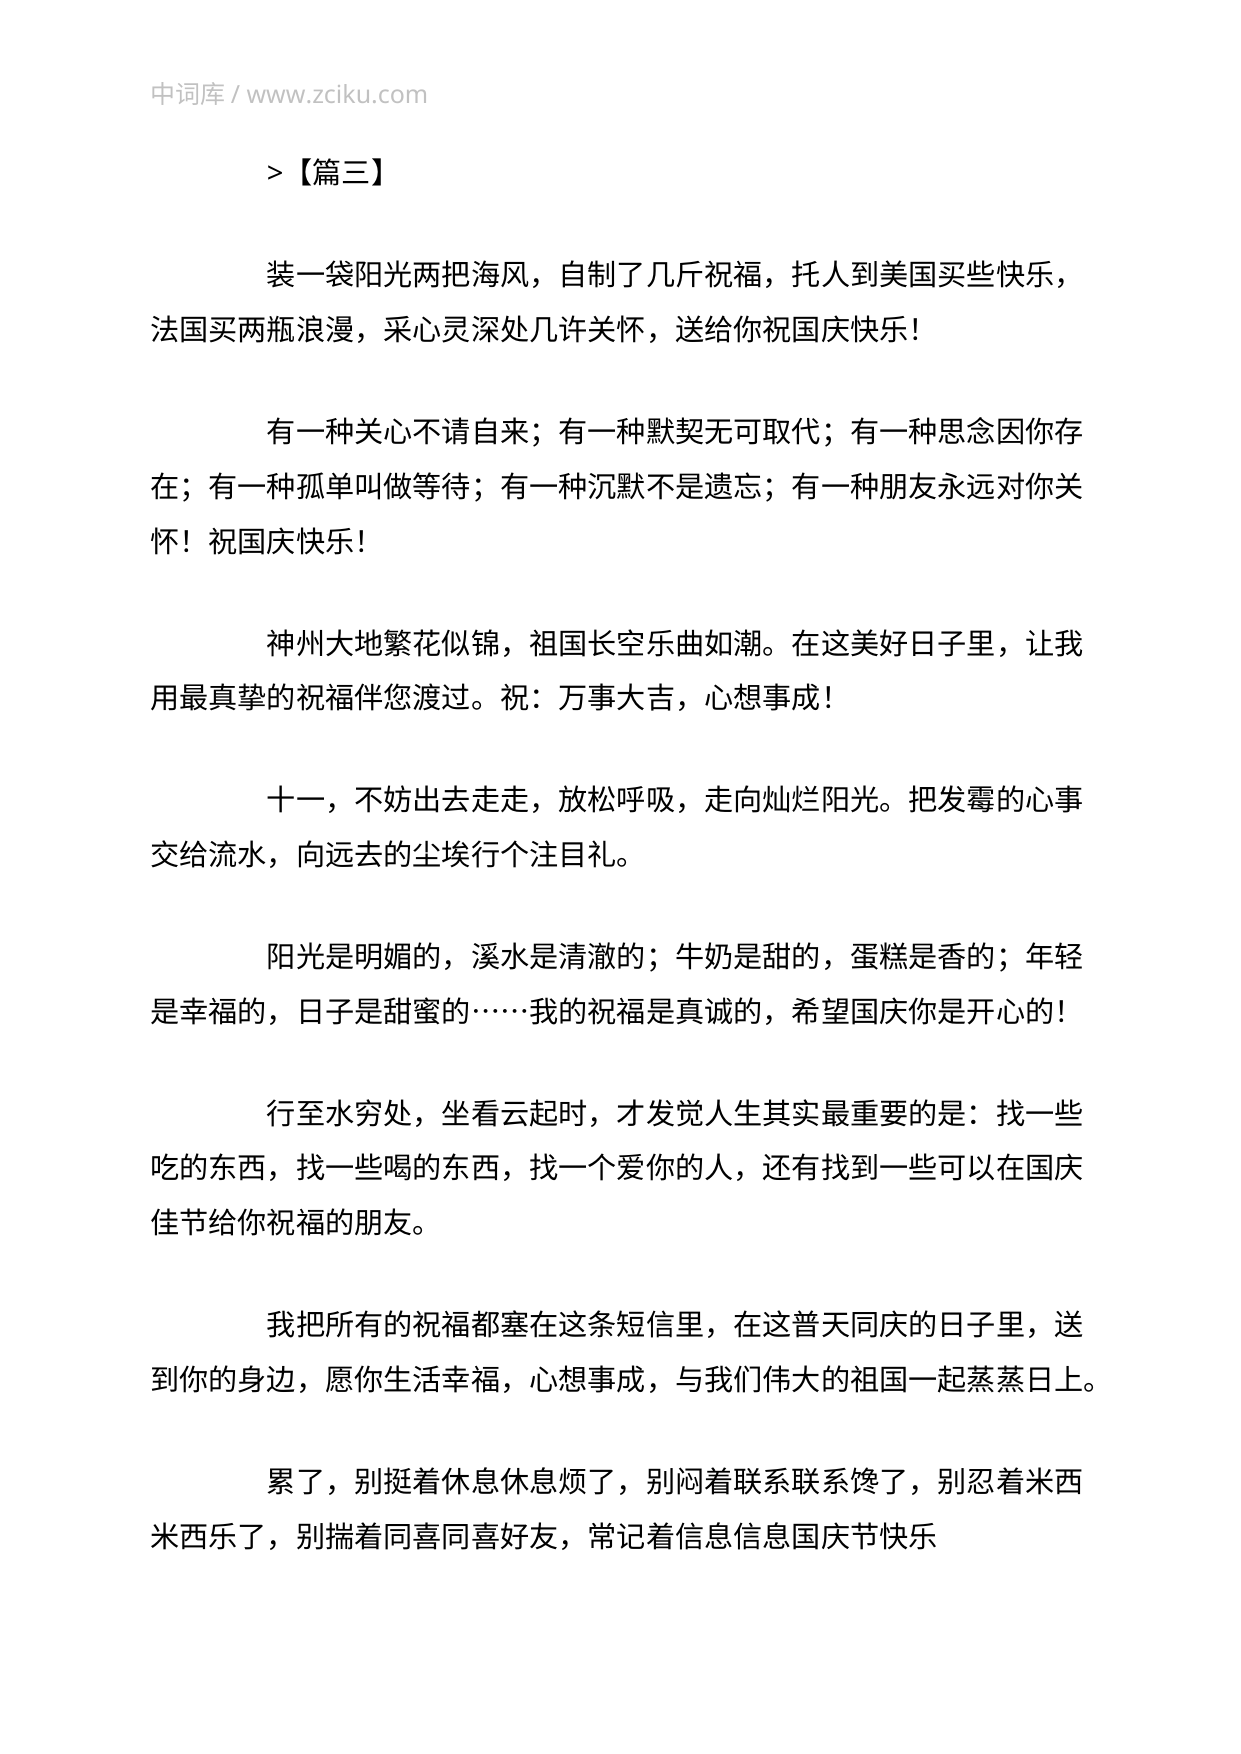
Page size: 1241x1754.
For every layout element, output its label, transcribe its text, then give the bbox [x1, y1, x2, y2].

text 行至水穷处，坐看云起时，才发觉人生其实最重要的是：找一些吃的东西，找一些喝的东西，找一个爱你的人，还有找到一些可以在国庆佳节给你祝福的朋友。 [150, 1090, 1090, 1242]
text 我把所有的祝福都塞在这条短信里，在这普天同庆的日子里，送到你的身边，愿你生活幸福，心想事成，与我们伟大的祖国一起蒸蒸日上。 [150, 1302, 1090, 1399]
text 有一种关心不请自来；有一种默契无可取代；有一种思念因你存在；有一种孤单叫做等待；有一种沉默不是遗忘；有一种朋友永远对你关怀！祝国庆快乐！ [150, 409, 1090, 561]
text 装一袋阳光两把海风，自制了几斤祝福，托人到美国买些快乐，法国买两瓶浪漫，采心灵深处几许关怀，送给你祝国庆快乐！ [150, 252, 1090, 349]
text 阳光是明媚的，溪水是清澈的；牛奶是甜的，蛋糕是香的；年轻是幸福的，日子是甜蜜的……我的祝福是真诚的，希望国庆你是开心的！ [150, 933, 1090, 1031]
text 神州大地繁花似锦，祖国长空乐曲如潮。在这美好日子里，让我用最真挚的祝福伴您渡过。祝：万事大吉，心想事成！ [150, 620, 1090, 717]
text >【篇三】 [150, 150, 1090, 192]
text 十一，不妨出去走走，放松呼吸，走向灿烂阳光。把发霉的心事交给流水，向远去的尘埃行个注目礼。 [150, 777, 1090, 874]
text 累了，别挺着休息休息烦了，别闷着联系联系馋了，别忍着米西米西乐了，别揣着同喜同喜好友，常记着信息信息国庆节快乐 [150, 1458, 1090, 1556]
